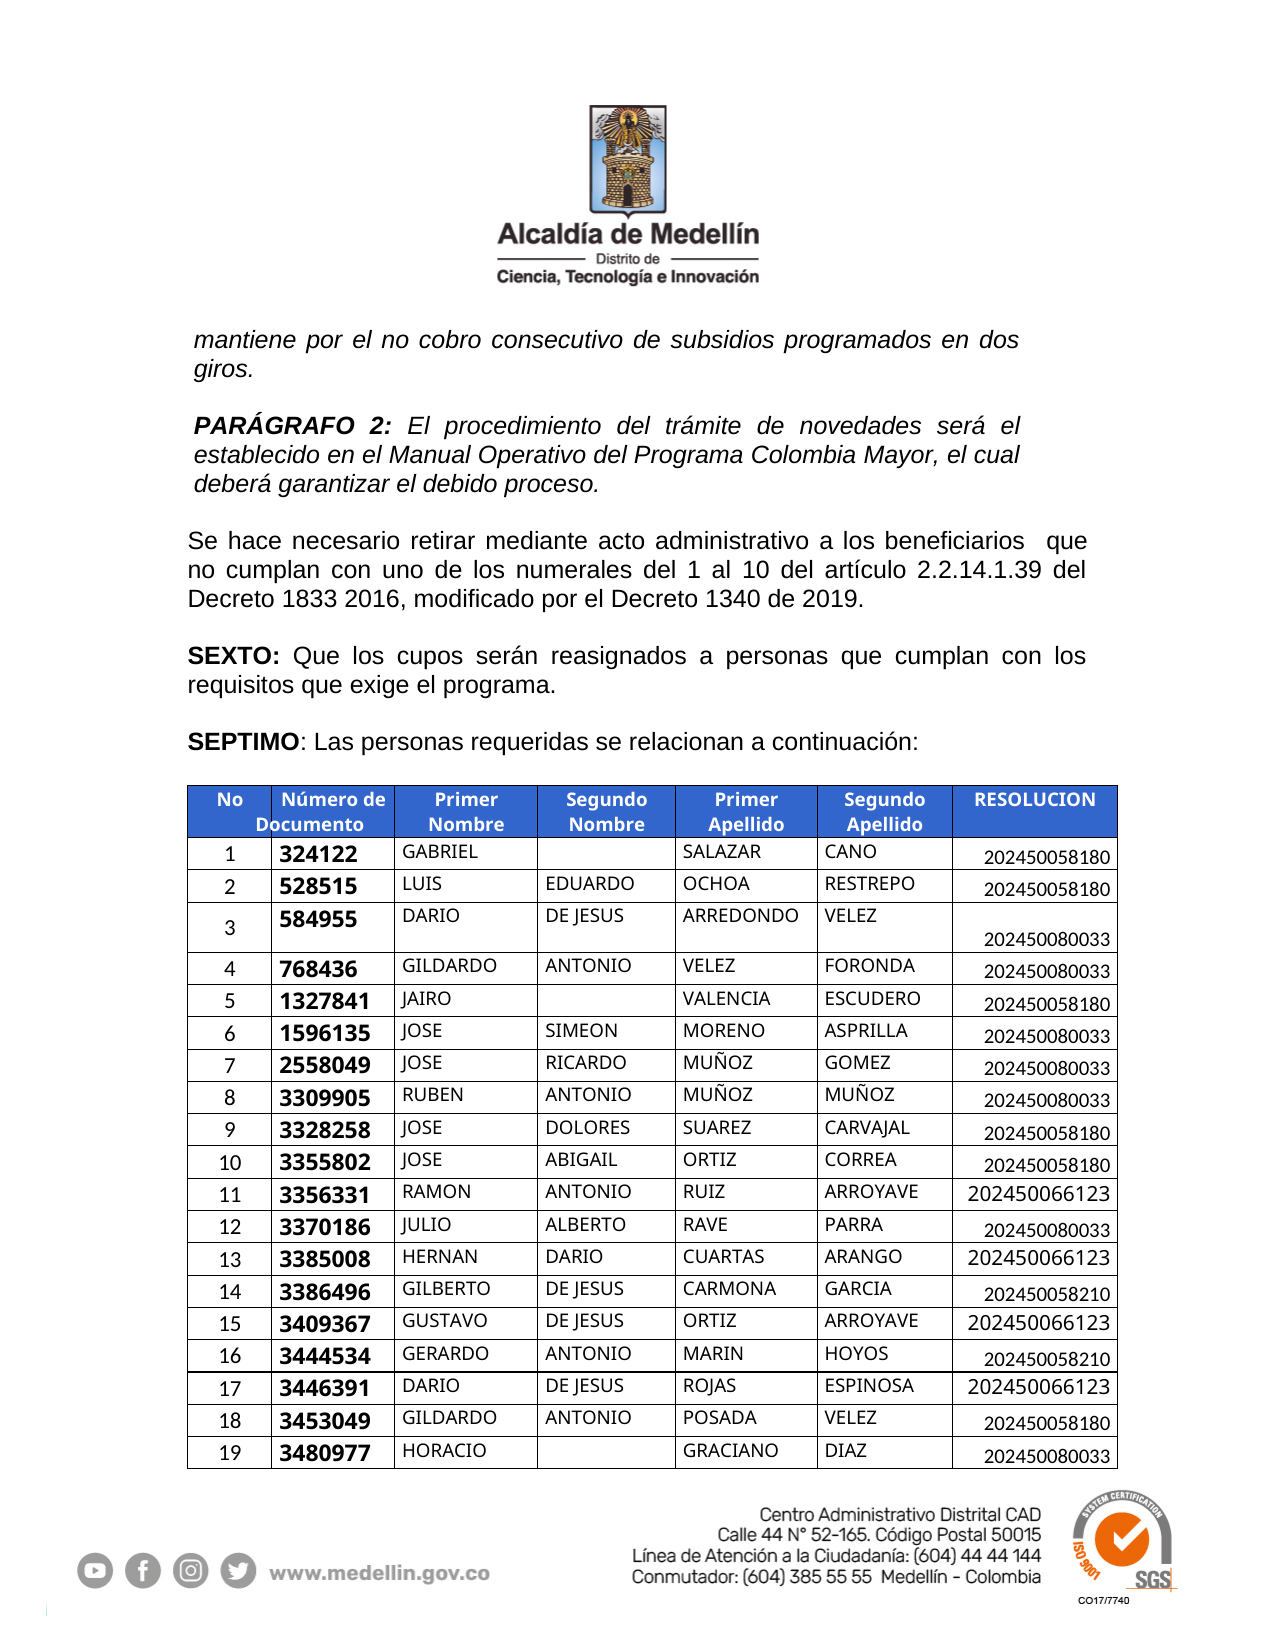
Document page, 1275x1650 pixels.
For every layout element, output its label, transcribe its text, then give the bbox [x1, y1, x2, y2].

text SEXTO: Que los cupos serán reasignados a personas que cumplan con los requisitos que exige el programa. [187, 641, 1088, 699]
table_cell CUARTAS [676, 1243, 817, 1274]
table_cell 202450058180 [953, 985, 1117, 1016]
table_cell 6 [188, 1017, 271, 1048]
table_cell GILDARDO [395, 953, 537, 984]
table_cell CANO [818, 838, 952, 869]
table_cell 12 [188, 1211, 271, 1242]
table_cell ROJAS [676, 1373, 817, 1404]
table_cell 202450058210 [953, 1340, 1117, 1371]
table_cell VALENCIA [676, 985, 817, 1016]
table_cell 1596135 [272, 1017, 394, 1048]
table_cell JOSE [395, 1146, 537, 1178]
table_cell 8 [188, 1082, 271, 1113]
table_cell JOSE [395, 1050, 537, 1081]
table_cell 3 [188, 903, 271, 952]
table_cell 202450080033 [953, 1017, 1117, 1048]
table_cell ARREDONDO [676, 903, 817, 952]
table_cell 3480977 [272, 1437, 394, 1468]
table_cell 3328258 [272, 1114, 394, 1145]
table_cell DE JESUS [538, 903, 675, 952]
text Se hace necesario retirar mediante acto administrativo a los beneficiarios que no cumplan con uno de los numerales del 1 al 10 del artículo 2.2.14.1.39 del Decreto 1833 2016, modificado por el Decreto 1340 de 2019. [187, 526, 1088, 612]
table_cell 202450058210 [953, 1276, 1117, 1307]
table_cell JOSE [395, 1114, 537, 1145]
table_cell ALBERTO [538, 1211, 675, 1242]
table_cell SUAREZ [676, 1114, 817, 1145]
table_cell GOMEZ [818, 1050, 952, 1081]
table_cell DARIO [395, 903, 537, 952]
table_cell 3446391 [272, 1373, 394, 1404]
table_cell DARIO [395, 1373, 537, 1404]
table_cell [538, 1437, 675, 1468]
table_cell 3453049 [272, 1405, 394, 1436]
table_cell MARIN [676, 1340, 817, 1371]
table_cell 18 [188, 1405, 271, 1436]
table_cell 14 [188, 1276, 271, 1307]
table_cell 202450080033 [953, 1050, 1117, 1081]
table_cell JAIRO [395, 985, 537, 1016]
table_cell 17 [188, 1373, 271, 1404]
table_cell JOSE [395, 1017, 537, 1048]
table_cell 9 [188, 1114, 271, 1145]
table_cell RESTREPO [818, 870, 952, 902]
table_cell RICARDO [538, 1050, 675, 1081]
table_cell 3386496 [272, 1276, 394, 1307]
text SEPTIMO: Las personas requeridas se relacionan a continuación: [187, 727, 1088, 756]
table_cell ESPINOSA [818, 1373, 952, 1404]
table_cell VELEZ [818, 1405, 952, 1436]
table_cell 202450066123 [953, 1243, 1117, 1274]
table_cell 1327841 [272, 985, 394, 1016]
table_header Primer Apellido [676, 786, 817, 837]
table_cell VELEZ [818, 903, 952, 952]
table_cell GRACIANO [676, 1437, 817, 1468]
table_cell 3385008 [272, 1243, 394, 1274]
picture [0, 0, 1266, 1650]
text PARÁGRAFO 2: El procedimiento del trámite de novedades será el establecido en el Manual Operativo del Programa Colombia Mayor, el cual deberá garantizar el debido proceso. [193, 411, 1023, 497]
table_cell DE JESUS [538, 1308, 675, 1339]
table_cell 202450080033 [953, 903, 1117, 952]
table_cell ANTONIO [538, 953, 675, 984]
table_cell ORTIZ [676, 1146, 817, 1178]
table_cell VELEZ [676, 953, 817, 984]
table_header Segundo Nombre [538, 786, 675, 837]
table_cell RAVE [676, 1211, 817, 1242]
table_cell 2558049 [272, 1050, 394, 1081]
table_header Primer Nombre [395, 786, 537, 837]
table_cell 528515 [272, 870, 394, 902]
table_cell 768436 [272, 953, 394, 984]
table_header No [188, 786, 271, 837]
table_cell DOLORES [538, 1114, 675, 1145]
table_cell ESCUDERO [818, 985, 952, 1016]
table_cell 11 [188, 1179, 271, 1210]
table_cell ARROYAVE [818, 1308, 952, 1339]
table_cell 584955 [272, 903, 394, 952]
table_cell 202450080033 [953, 953, 1117, 984]
table_cell DARIO [538, 1243, 675, 1274]
table_cell 324122 [272, 838, 394, 869]
table_cell GUSTAVO [395, 1308, 537, 1339]
table_cell HOYOS [818, 1340, 952, 1371]
table_cell ANTONIO [538, 1179, 675, 1210]
table_cell 202450066123 [953, 1373, 1117, 1404]
table_cell 2 [188, 870, 271, 902]
table_cell MUÑOZ [676, 1050, 817, 1081]
table_cell 15 [188, 1308, 271, 1339]
table_cell 3309905 [272, 1082, 394, 1113]
table_cell 10 [188, 1146, 271, 1178]
table_cell EDUARDO [538, 870, 675, 902]
table_cell ANTONIO [538, 1340, 675, 1371]
table_header Segundo Apellido [818, 786, 952, 837]
table_cell POSADA [676, 1405, 817, 1436]
table_cell GILDARDO [395, 1405, 537, 1436]
table_cell [538, 985, 675, 1016]
table_cell SIMEON [538, 1017, 675, 1048]
table_cell ABIGAIL [538, 1146, 675, 1178]
table_cell RAMON [395, 1179, 537, 1210]
table_cell GABRIEL [395, 838, 537, 869]
table_cell ARANGO [818, 1243, 952, 1274]
table_cell 202450080033 [953, 1082, 1117, 1113]
table_cell ARROYAVE [818, 1179, 952, 1210]
table_cell RUIZ [676, 1179, 817, 1210]
table_cell ORTIZ [676, 1308, 817, 1339]
table_header Número de Documento [272, 786, 394, 837]
table_cell MUÑOZ [818, 1082, 952, 1113]
table_cell 202450066123 [953, 1308, 1117, 1339]
table_cell 202450058180 [953, 870, 1117, 902]
table_cell DIAZ [818, 1437, 952, 1468]
table_header RESOLUCION [953, 786, 1117, 837]
table_cell GILBERTO [395, 1276, 537, 1307]
table_cell DE JESUS [538, 1276, 675, 1307]
table_cell DE JESUS [538, 1373, 675, 1404]
table_cell CORREA [818, 1146, 952, 1178]
table_cell 202450058180 [953, 1146, 1117, 1178]
table_cell ASPRILLA [818, 1017, 952, 1048]
table_cell [538, 838, 675, 869]
table_cell JULIO [395, 1211, 537, 1242]
table_cell 3444534 [272, 1340, 394, 1371]
table_cell FORONDA [818, 953, 952, 984]
table_cell 202450058180 [953, 1405, 1117, 1436]
table_cell 3370186 [272, 1211, 394, 1242]
table_cell CARVAJAL [818, 1114, 952, 1145]
table_cell 3355802 [272, 1146, 394, 1178]
table_cell 202450080033 [953, 1437, 1117, 1468]
table_cell GARCIA [818, 1276, 952, 1307]
table_cell MORENO [676, 1017, 817, 1048]
table_cell 3356331 [272, 1179, 394, 1210]
table_cell HERNAN [395, 1243, 537, 1274]
table_cell GERARDO [395, 1340, 537, 1371]
table_cell 202450080033 [953, 1211, 1117, 1242]
table_cell 16 [188, 1340, 271, 1371]
table_cell 1 [188, 838, 271, 869]
table_cell ANTONIO [538, 1082, 675, 1113]
table_cell CARMONA [676, 1276, 817, 1307]
table_cell RUBEN [395, 1082, 537, 1113]
table_cell 13 [188, 1243, 271, 1274]
table_cell MUÑOZ [676, 1082, 817, 1113]
table_cell 3409367 [272, 1308, 394, 1339]
table_cell 7 [188, 1050, 271, 1081]
table_cell LUIS [395, 870, 537, 902]
table_cell 202450058180 [953, 838, 1117, 869]
table_cell OCHOA [676, 870, 817, 902]
table_cell 19 [188, 1437, 271, 1468]
table_cell HORACIO [395, 1437, 537, 1468]
table_cell 4 [188, 953, 271, 984]
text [193, 325, 1023, 382]
table_cell 202450058180 [953, 1114, 1117, 1145]
table_cell 202450066123 [953, 1179, 1117, 1210]
table_cell 5 [188, 985, 271, 1016]
table_cell SALAZAR [676, 838, 817, 869]
table_cell ANTONIO [538, 1405, 675, 1436]
table_cell PARRA [818, 1211, 952, 1242]
